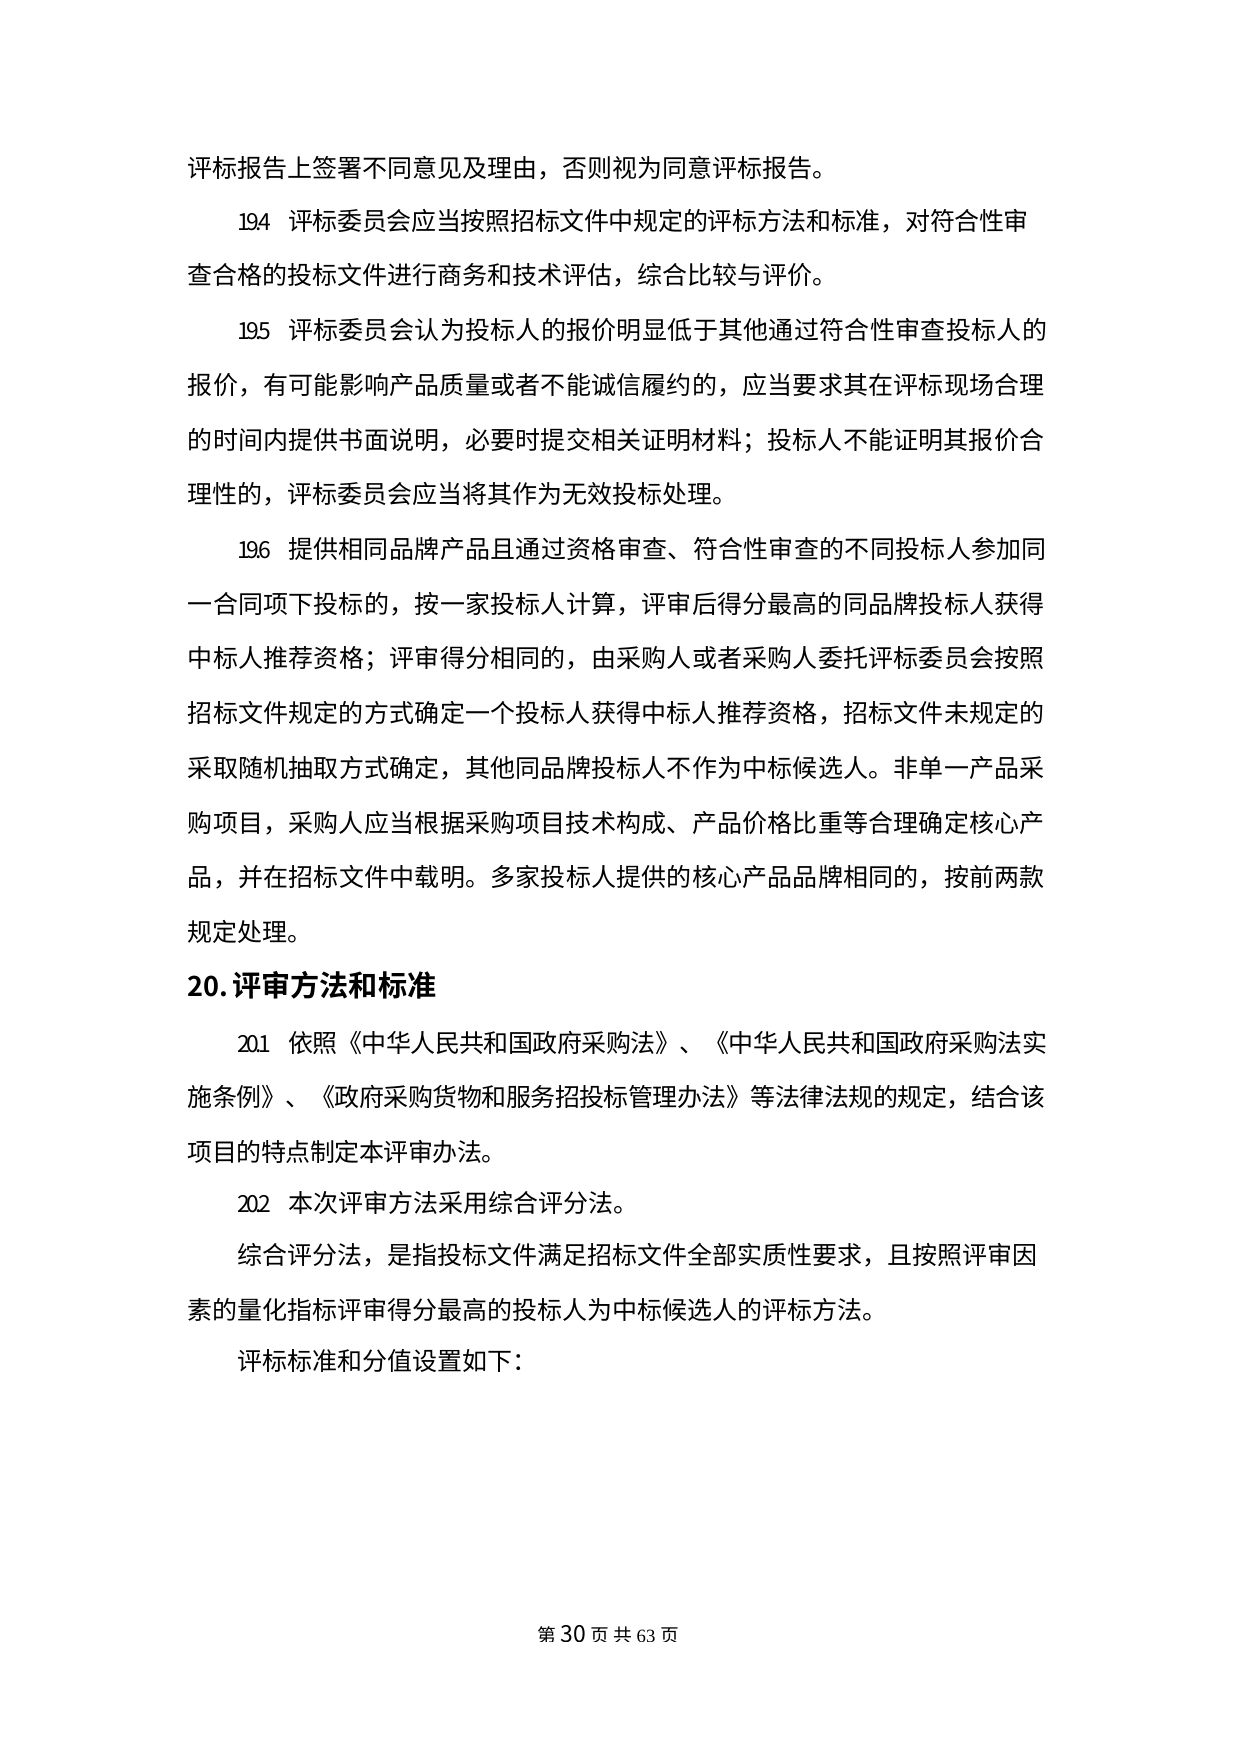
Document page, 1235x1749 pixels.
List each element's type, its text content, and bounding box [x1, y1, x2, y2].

list 本次评审方法采用综合评分法。 [238, 1187, 1234, 1219]
text 评标标准和分值设置如下： [238, 1345, 1234, 1377]
list 评标委员会应当按照招标文件中规定的评标方法和标准，对符合性审查合格的投标文件进行商务和技术评估，综合比较与评价。 [188, 201, 1047, 292]
subtitle 评审方法和标准 [188, 967, 1234, 1004]
text 评标报告上签署不同意见及理由，否则视为同意评标报告。 [188, 148, 1234, 184]
list 依照《中华人民共和国政府采购法》、《中华人民共和国政府采购法实施条例》、《政府采购货物和服务招投标管理办法》等法律法规的规定，结合该项目的特点制定本评审办法。 [188, 1023, 1047, 1169]
list 评标委员会认为投标人的报价明显低于其他通过符合性审查投标人的报价，有可能影响产品质量或者不能诚信履约的，应当要求其在评标现场合理的时间内提供书面说明，必要时提交相关证明材料；投标人不能证明其报价合理性的，评标委员会应当将其作为无效投标处理。 [188, 311, 1047, 511]
text 综合评分法，是指投标文件满足招标文件全部实质性要求，且按照评审因素的量化指标评审得分最高的投标人为中标候选人的评标方法。 [188, 1236, 1046, 1327]
list 提供相同品牌产品且通过资格审查、符合性审查的不同投标人参加同一合同项下投标的，按一家投标人计算，评审后得分最高的同品牌投标人获得中标人推荐资格；评审得分相同的，由采购人或者采购人委托评标委员会按照招标文件规定的方式确定一个投标人获得中标人推荐资格，招标文件未规定的采取随机抽取方式确定，其他同品牌投标人不作为中标候选人。非单一产品采购项目，采购人应当根据采购项目技术构成、产品价格比重等合理确定核心产品，并在招标文件中载明。多家投标人提供的核心产品品牌相同的，按前两款规定处理。 [188, 529, 1047, 949]
